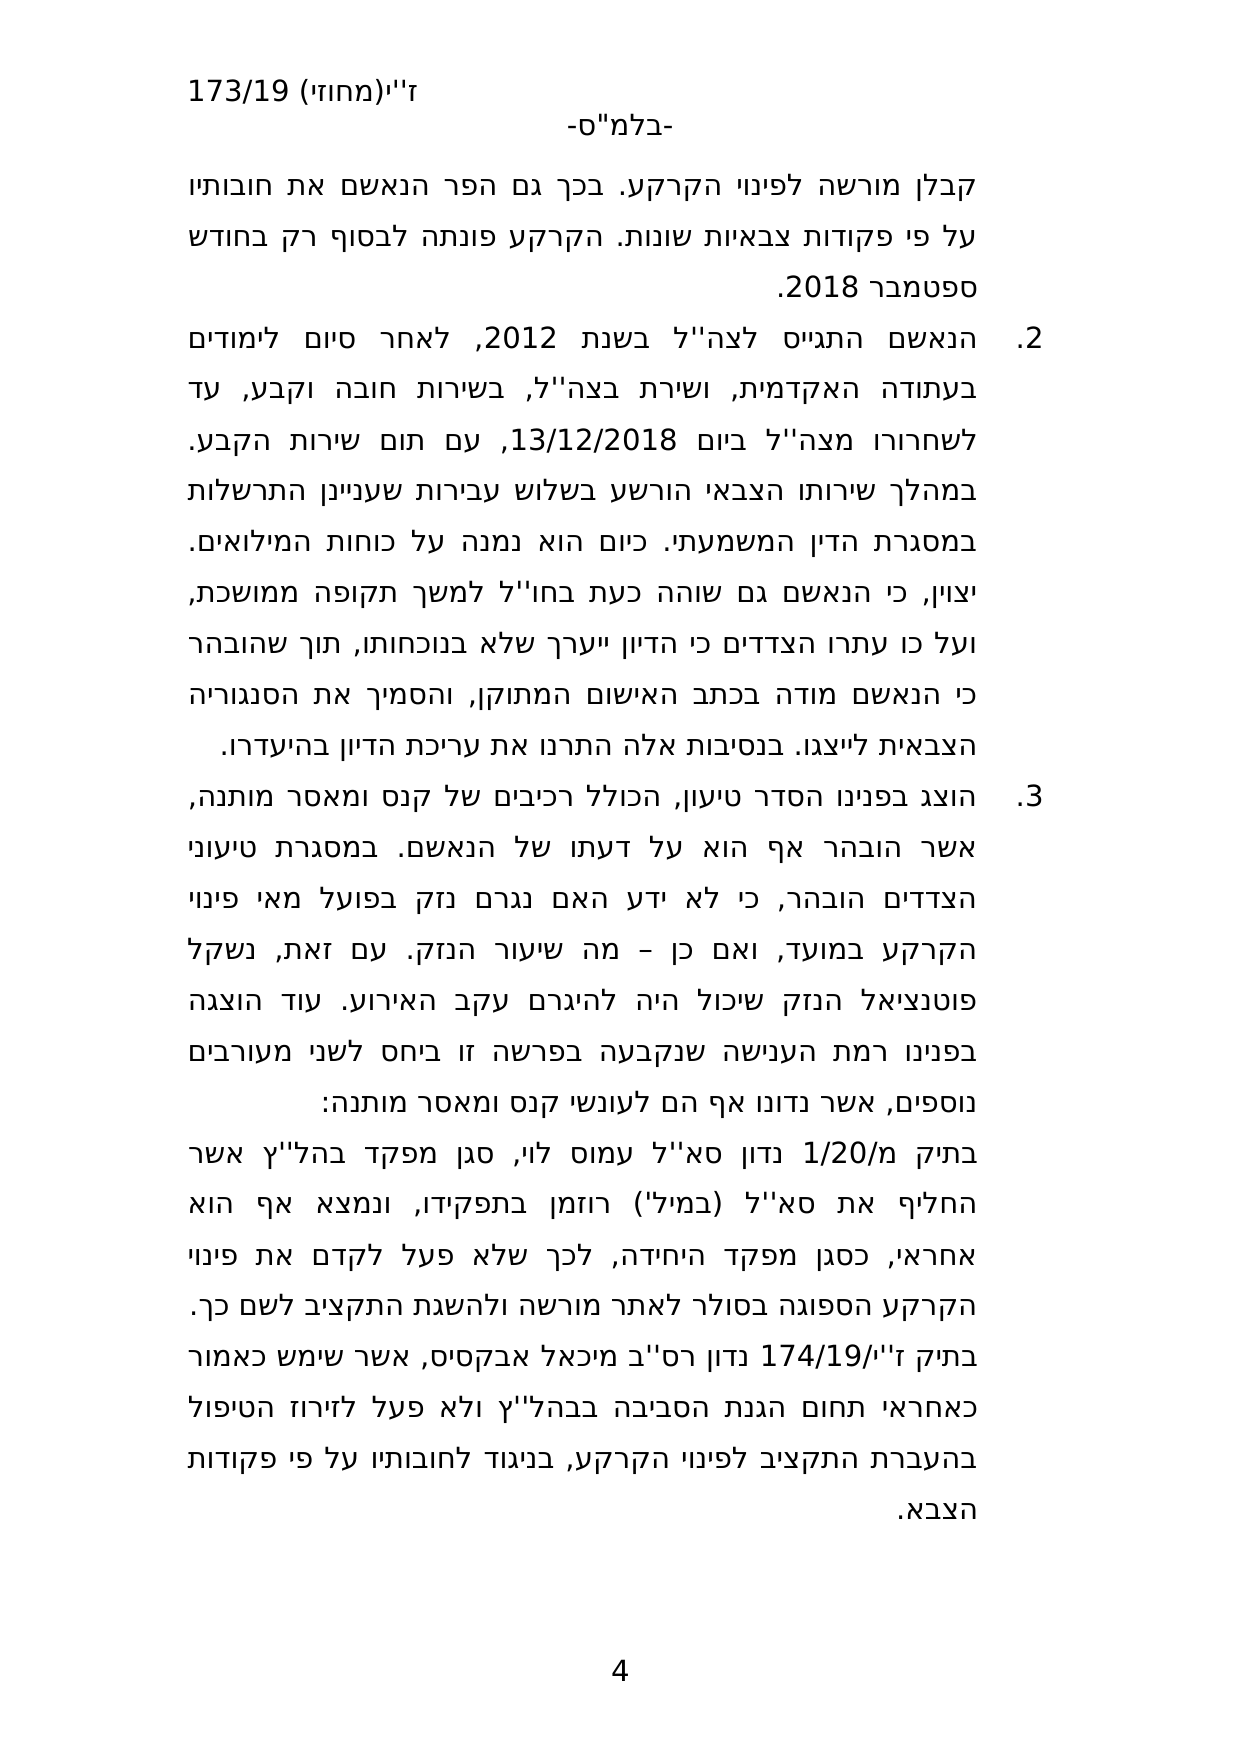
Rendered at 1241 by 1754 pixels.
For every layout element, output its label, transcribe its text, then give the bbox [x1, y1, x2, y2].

list הוצג בפנינו הסדר טיעון, הכולל רכיבים של קנס ומאסר מותנה, אשר הובהר אף הוא על דעתו של הנאשם. במסגרת טיעוני הצדדים הובהר, כי לא ידע האם נגרם נזק בפועל מאי פינוי הקרקע במועד, ואם כן – מה שיעור הנזק. עם זאת, נשקל פוטנציאל הנזק שיכול היה להיגרם עקב האירוע. עוד הוצגה בפנינו רמת הענישה שנקבעה בפרשה זו ביחס לשני מעורבים נוספים, אשר נדונו אף הם לעונשי קנס ומאסר מותנה: [187, 779, 1016, 1119]
list בתיק מ/1/20 נדון סא''ל עמוס לוי, סגן מפקד בהל''ץ אשר החליף את סא''ל (במיל') רוזמן בתפקידו, ונמצא אף הוא אחראי, כסגן מפקד היחידה, לכך שלא פעל לקדם את פינוי הקרקע הספוגה בסולר לאתר מורשה ולהשגת התקציב לשם כך. [187, 1136, 978, 1323]
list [187, 168, 978, 304]
list הנאשם התגייס לצה''ל בשנת 2012, לאחר סיום לימודים בעתודה האקדמית, ושירת בצה''ל, בשירות חובה וקבע, עד לשחרורו מצה''ל ביום 13/12/2018, עם תום שירות הקבע. במהלך שירותו הצבאי הורשע בשלוש עבירות שעניינן התרשלות במסגרת הדין המשמעתי. כיום הוא נמנה על כוחות המילואים. יצוין, כי הנאשם גם שוהה כעת בחו''ל למשך תקופה ממושכת, ועל כו עתרו הצדדים כי הדיון ייערך שלא בנוכחותו, תוך שהובהר כי הנאשם מודה בכתב האישום המתוקן, והסמיך את הסנגוריה הצבאית לייצגו. בנסיבות אלה התרנו את עריכת הדיון בהיעדרו. [187, 321, 1016, 762]
list בתיק ז''י/174/19 נדון רס''ב מיכאל אבקסיס, אשר שימש כאמור כאחראי תחום הגנת הסביבה בבהל''ץ ולא פעל לזירוז הטיפול בהעברת התקציב לפינוי הקרקע, בניגוד לחובותיו על פי פקודות הצבא. [187, 1340, 978, 1526]
